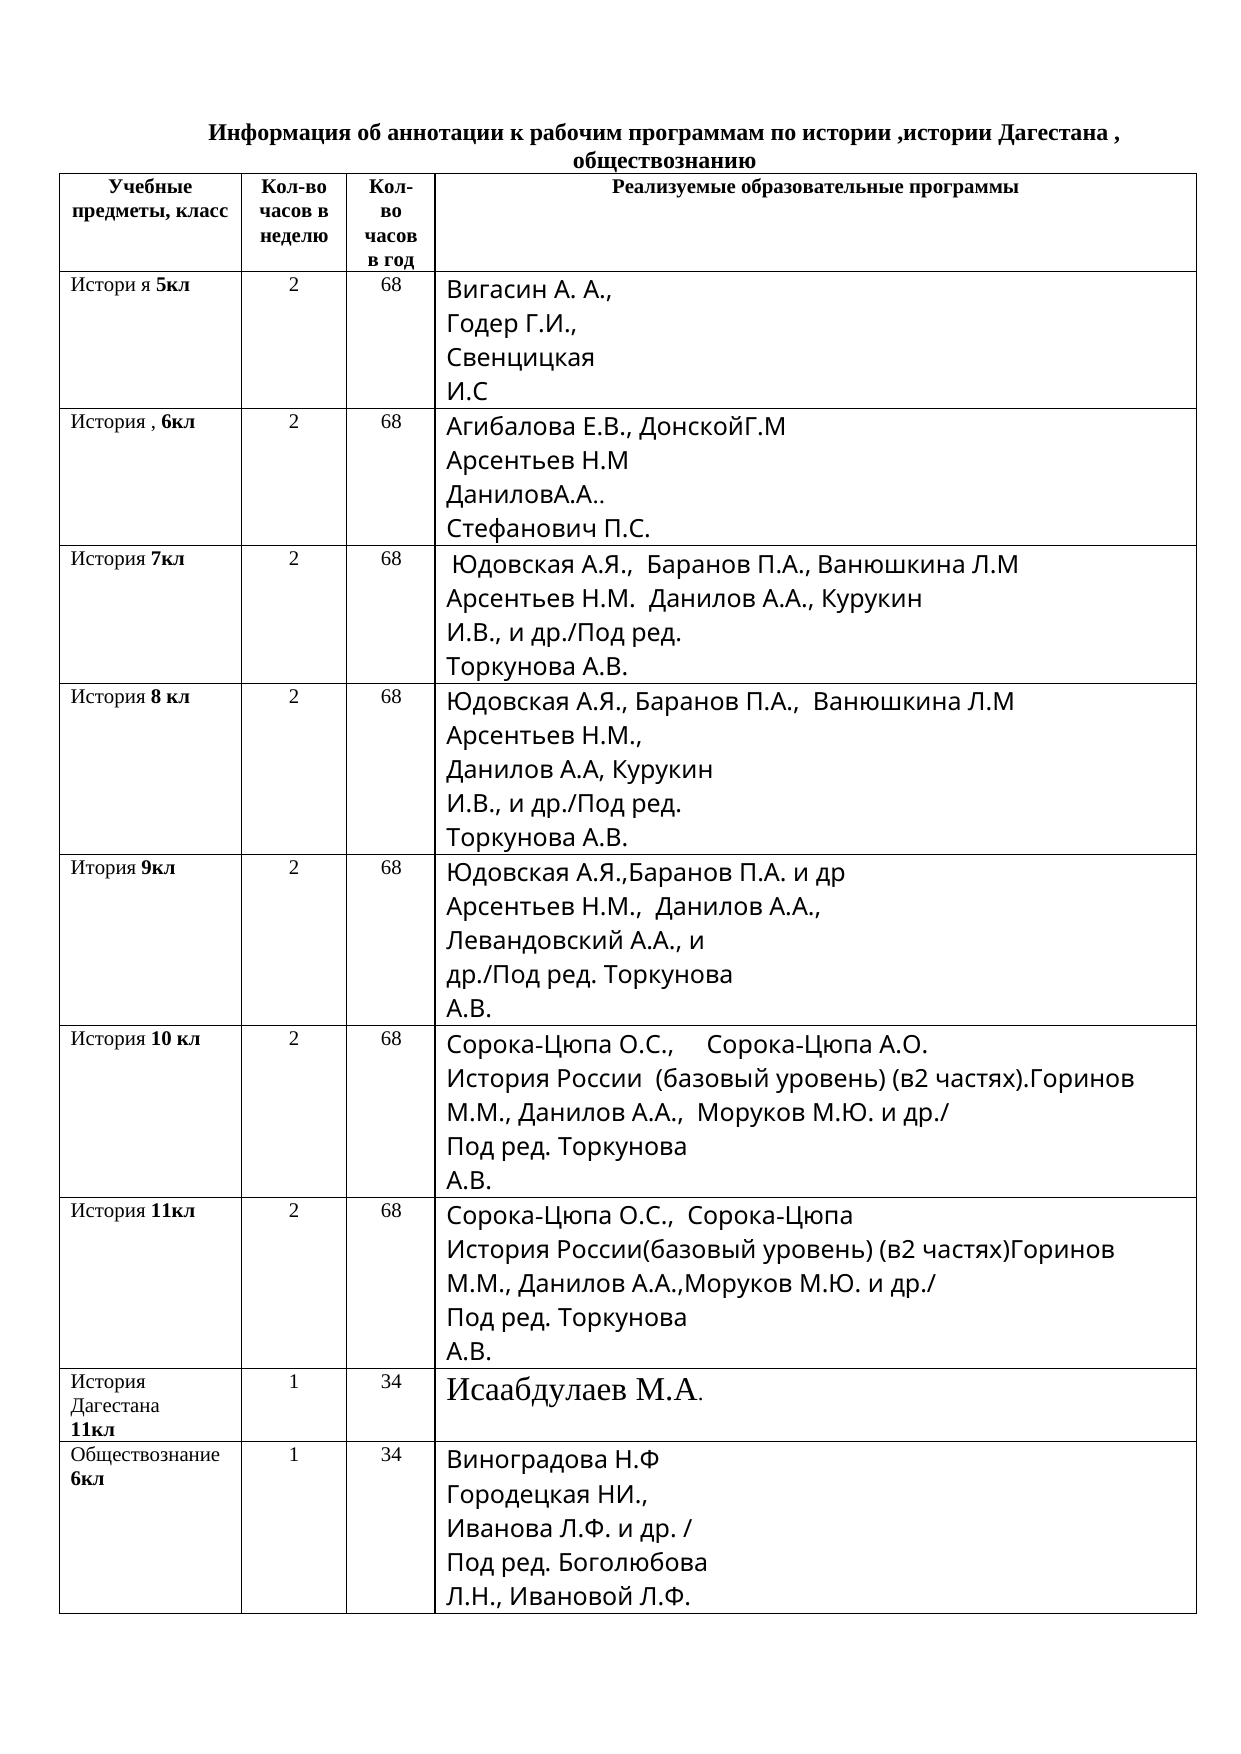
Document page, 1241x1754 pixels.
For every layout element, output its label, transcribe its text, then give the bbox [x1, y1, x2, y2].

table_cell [436, 1442, 1196, 1612]
table_cell История 11кл [60, 1198, 241, 1368]
table_cell Обществознание 6кл [60, 1442, 241, 1612]
table_header Кол-во часов в неделю [242, 174, 346, 271]
table_cell 1 [242, 1369, 346, 1441]
table_cell Истори я 5кл [60, 272, 241, 408]
table_cell 68 [347, 272, 434, 408]
table_cell 34 [347, 1442, 434, 1612]
table_cell 2 [242, 1026, 346, 1197]
table_cell 1 [242, 1442, 346, 1612]
table_cell История 10 кл [60, 1026, 241, 1197]
table_cell 2 [242, 684, 346, 854]
table_cell Юдовская А.Я., Баранов П.А., Ванюшкина Л.М Арсентьев Н.М., Данилов А.А, Курукин И.В., и др./Под ред. Торкунова А.В. [436, 684, 1196, 854]
table_cell 2 [242, 272, 346, 408]
table_cell 68 [347, 1026, 434, 1197]
table_cell Вигасин А. А., Годер Г.И., Свенцицкая И.С [436, 272, 1196, 408]
table_cell 2 [242, 409, 346, 545]
table_cell История Дагестана 11кл [60, 1369, 241, 1441]
table_cell Сорока-Цюпа О.С., Сорока-Цюпа История России(базовый уровень) (в2 частях)Горинов М.М., Данилов А.А.,Моруков М.Ю. и др./ Под ред. Торкунова А.В. [436, 1198, 1196, 1368]
table_cell 34 [347, 1369, 434, 1441]
table_cell Итория 9кл [60, 855, 241, 1025]
table_cell 2 [242, 855, 346, 1025]
table_cell Юдовская А.Я., Баранов П.А., Ванюшкина Л.М Арсентьев Н.М. Данилов А.А., Курукин И.В., и др./Под ред. Торкунова А.В. [436, 546, 1196, 682]
table_cell История 8 кл [60, 684, 241, 854]
table_cell 68 [347, 546, 434, 682]
table_cell Юдовская А.Я.,Баранов П.А. и др Арсентьев Н.М., Данилов А.А., Левандовский А.А., и др./Под ред. Торкунова А.В. [436, 855, 1196, 1025]
table_cell История 7кл [60, 546, 241, 682]
table_cell 2 [242, 546, 346, 682]
table_cell 68 [347, 409, 434, 545]
table_cell История , 6кл [60, 409, 241, 545]
table_cell 68 [347, 684, 434, 854]
table_header Реализуемые образовательные программы [436, 174, 1196, 271]
table_cell Агибалова Е.В., ДонскойГ.М Арсентьев Н.М ДаниловА.А.. Стефанович П.С. [436, 409, 1196, 545]
table_cell Исаабдулаев М.А. [436, 1369, 1196, 1441]
table_cell Сорока-Цюпа О.С., Сорока-Цюпа А.О. История России (базовый уровень) (в2 частях).Горинов М.М., Данилов А.А., Моруков М.Ю. и др./ Под ред. Торкунова А.В. [436, 1026, 1196, 1197]
table_cell 2 [242, 1198, 346, 1368]
table_header Учебные предметы, класс [60, 174, 241, 271]
table_cell 68 [347, 1198, 434, 1368]
table_cell 68 [347, 855, 434, 1025]
table_header Кол-во часов в год [347, 174, 434, 271]
text Информация об аннотации к рабочим программам по истории ,истории Дагестана , обществознанию [177, 118, 1152, 173]
